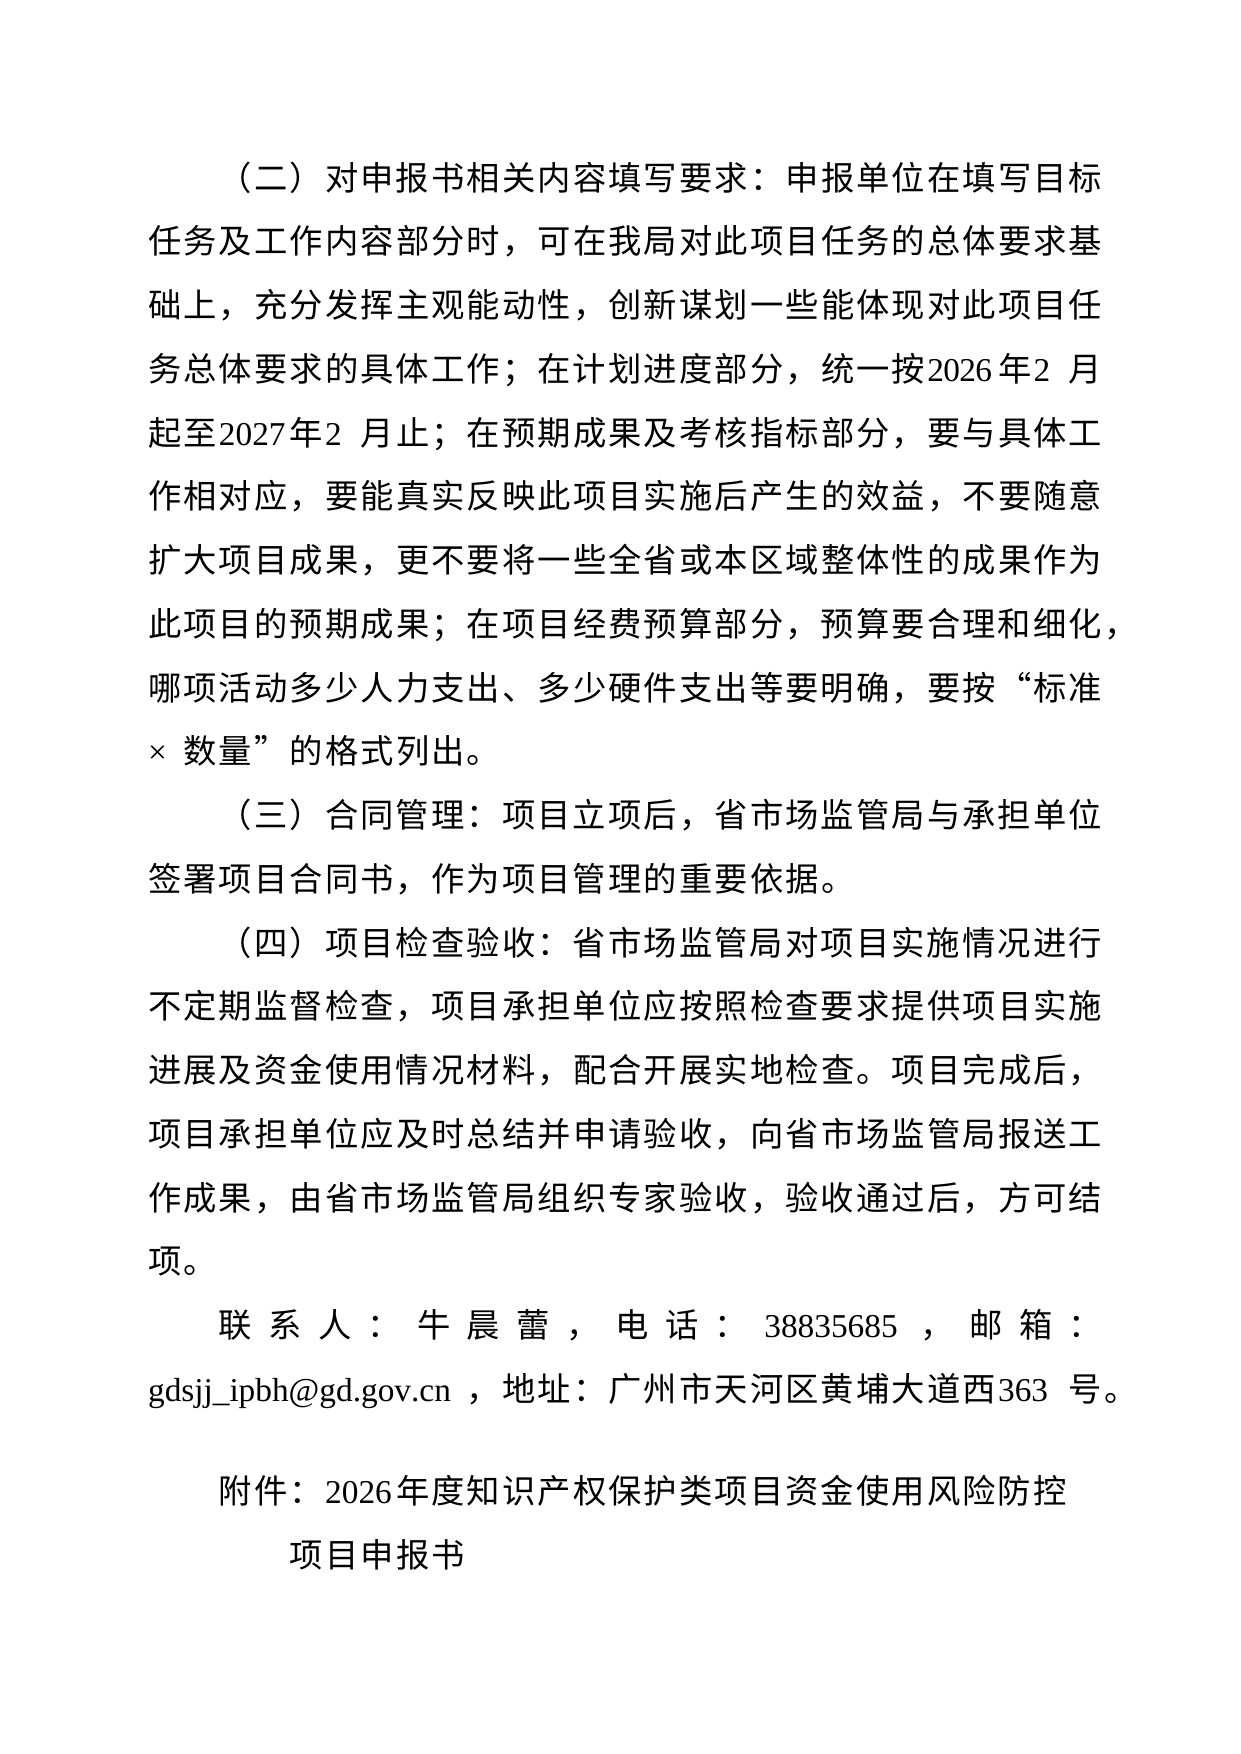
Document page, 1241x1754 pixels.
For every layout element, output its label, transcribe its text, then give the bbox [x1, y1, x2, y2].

text （四）项目检查验收：省市场监管局对项目实施情况进行不定期监督检查，项目承担单位应按照检查要求提供项目实施进展及资金使用情况材料，配合开展实地检查。项目完成后，项目承担单位应及时总结并申请验收，向省市场监管局报送工作成果，由省市场监管局组织专家验收，验收通过后，方可结项。 [148, 909, 1104, 1291]
text （三）合同管理：项目立项后，省市场监管局与承担单位签署项目合同书，作为项目管理的重要依据。 [148, 781, 1104, 909]
text 联系人：牛晨蕾，电话：38835685，邮箱：gdsjj_ipbh@gd.gov.cn，地址：广州市天河区黄埔大道西363号。 [148, 1291, 1104, 1419]
text （二）对申报书相关内容填写要求：申报单位在填写目标任务及工作内容部分时，可在我局对此项目任务的总体要求基础上，充分发挥主观能动性，创新谋划一些能体现对此项目任务总体要求的具体工作；在计划进度部分，统一按2026年2月起至2027年2月止；在预期成果及考核指标部分，要与具体工作相对应，要能真实反映此项目实施后产生的效益，不要随意扩大项目成果，更不要将一些全省或本区域整体性的成果作为此项目的预期成果；在项目经费预算部分，预算要合理和细化，哪项活动多少人力支出、多少硬件支出等要明确，要按“标准×数量”的格式列出。 [148, 144, 1104, 781]
text 附件：2026年度知识产权保护类项目资金使用风险防控 [218, 1457, 1104, 1521]
text 项目申报书 [218, 1521, 1104, 1585]
